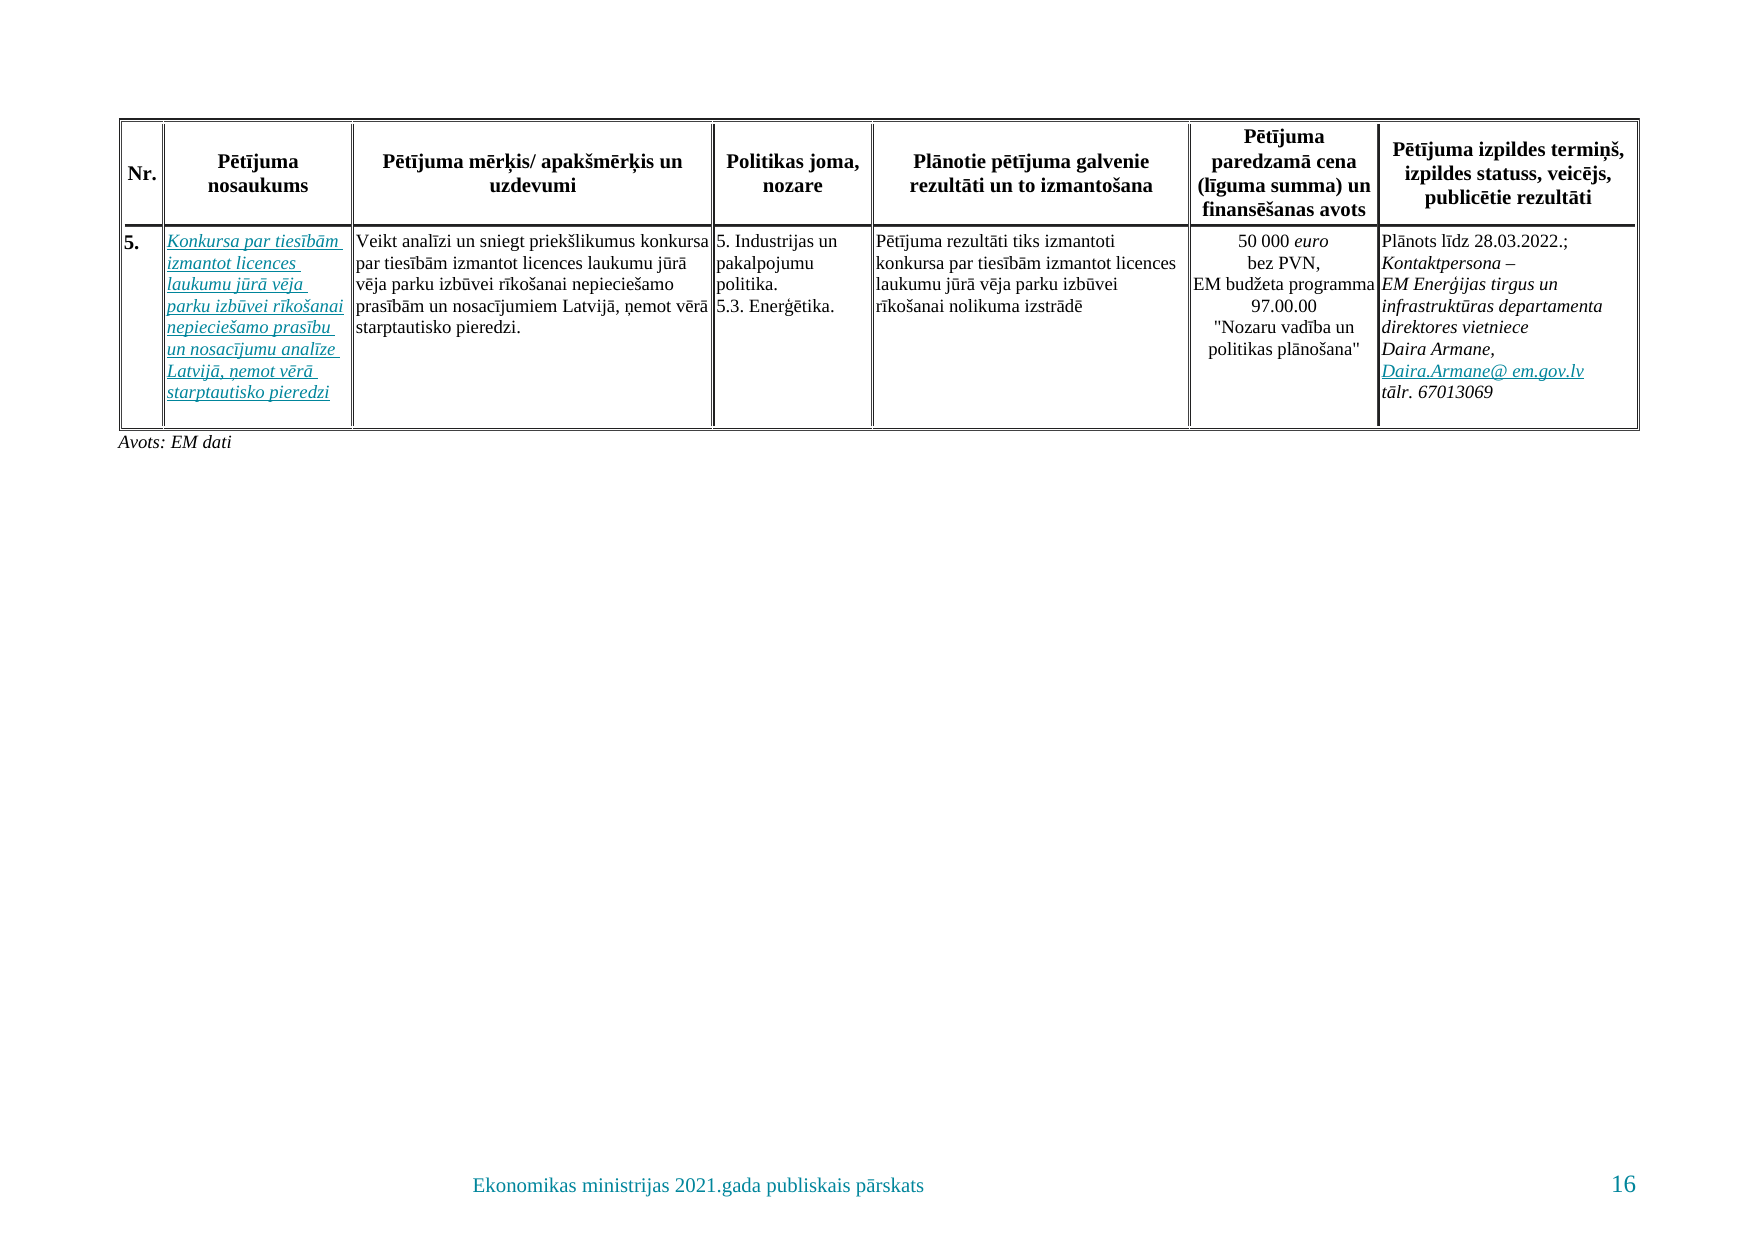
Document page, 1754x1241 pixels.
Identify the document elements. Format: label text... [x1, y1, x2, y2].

table_cell 5. [122, 224, 163, 427]
table_header Pētījuma izpildes termiņš, izpildes statuss, veicējs, publicētie rezultāti [1378, 122, 1637, 224]
table_header Pētījuma paredzamā cena (līguma summa) un finansēšanas avots [1190, 122, 1378, 224]
table_header Pētījuma nosaukums [164, 122, 352, 224]
table_header Politikas joma, nozare [713, 122, 872, 224]
table_header Nr. [122, 122, 163, 224]
table_cell 50 000 euro bez PVN, EM budžeta programma 97.00.00 "Nozaru vadība un politikas plānošana" [1190, 227, 1378, 427]
list Avots: EM dati [118, 431, 1624, 452]
table_cell Konkursa par tiesībām izmantot licences laukumu jūrā vēja parku izbūvei rīkošanai nepieciešamo prasību un nosacījumu analīze Latvijā, ņemot vērā starptautisko pieredzi [164, 227, 352, 427]
table_cell 5. Industrijas un pakalpojumu politika. 5.3. Enerģētika. [713, 227, 872, 427]
table_header Plānotie pētījuma galvenie rezultāti un to izmantošana [873, 122, 1190, 224]
table_cell Pētījuma rezultāti tiks izmantoti konkursa par tiesībām izmantot licences laukumu jūrā vēja parku izbūvei rīkošanai nolikuma izstrādē [873, 227, 1190, 427]
table_header Pētījuma mērķis/ apakšmērķis un uzdevumi [353, 120, 713, 224]
table_cell Veikt analīzi un sniegt priekšlikumus konkursa par tiesībām izmantot licences laukumu jūrā vēja parku izbūvei rīkošanai nepieciešamo prasībām un nosacījumiem Latvijā, ņemot vērā starptautisko pieredzi. [353, 224, 713, 427]
table_cell Plānots līdz 28.03.2022.; Kontaktpersona – EM Enerģijas tirgus un infrastruktūras departamenta direktores vietniece Daira Armane, Daira.Armane@ em.gov.lv tālr. 67013069 [1378, 224, 1637, 427]
